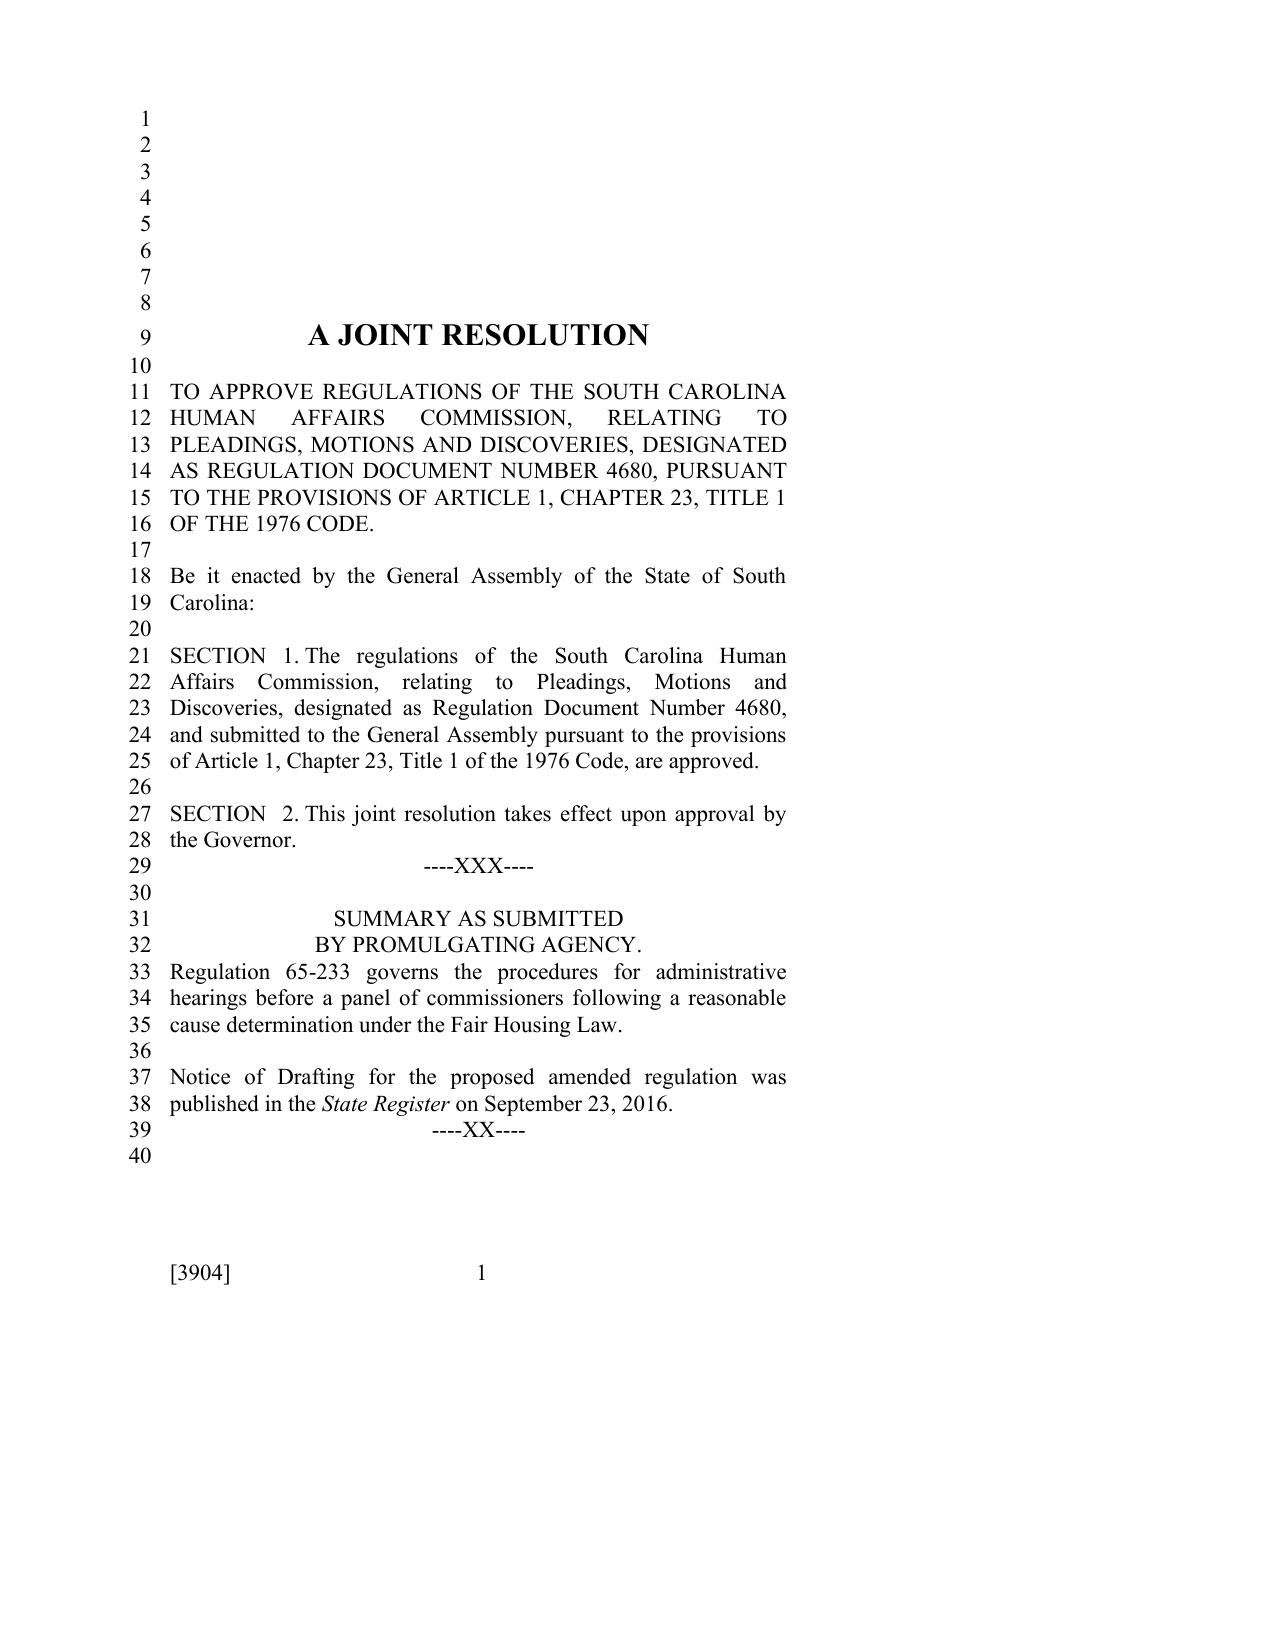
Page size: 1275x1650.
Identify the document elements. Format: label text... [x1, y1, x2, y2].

text A JOINT RESOLUTION [169, 316, 787, 352]
text SECTION 1. The regulations of the South Carolina Human Affairs Commission, relating to Pleadings, Motions and Discoveries, designated as Regulation Document Number 4680, and submitted to the General Assembly pursuant to the provisions of Article 1, Chapter 23, Title 1 of the 1976 Code, are approved. [169, 642, 787, 773]
text Notice of Drafting for the proposed amended regulation was published in the State Register on September 23, 2016. [169, 1063, 787, 1116]
text Regulation 65-233 governs the procedures for administrative hearings before a panel of commissioners following a reasonable cause determination under the Fair Housing Law. [169, 958, 787, 1037]
text SECTION 2. This joint resolution takes effect upon approval by the Governor. [169, 800, 787, 852]
text ----XX---- [169, 1116, 787, 1142]
text ----XXX---- [169, 852, 787, 879]
text TO APPROVE REGULATIONS OF THE SOUTH CAROLINA HUMAN AFFAIRS COMMISSION, RELATING TO PLEADINGS, MOTIONS AND DISCOVERIES, DESIGNATED AS REGULATION DOCUMENT NUMBER 4680, PURSUANT TO THE PROVISIONS OF ARTICLE 1, CHAPTER 23, TITLE 1 OF THE 1976 CODE. [169, 378, 787, 536]
text BY PROMULGATING AGENCY. [169, 932, 787, 958]
text SUMMARY AS SUBMITTED [169, 905, 787, 932]
text Be it enacted by the General Assembly of the State of South Carolina: [169, 563, 787, 615]
